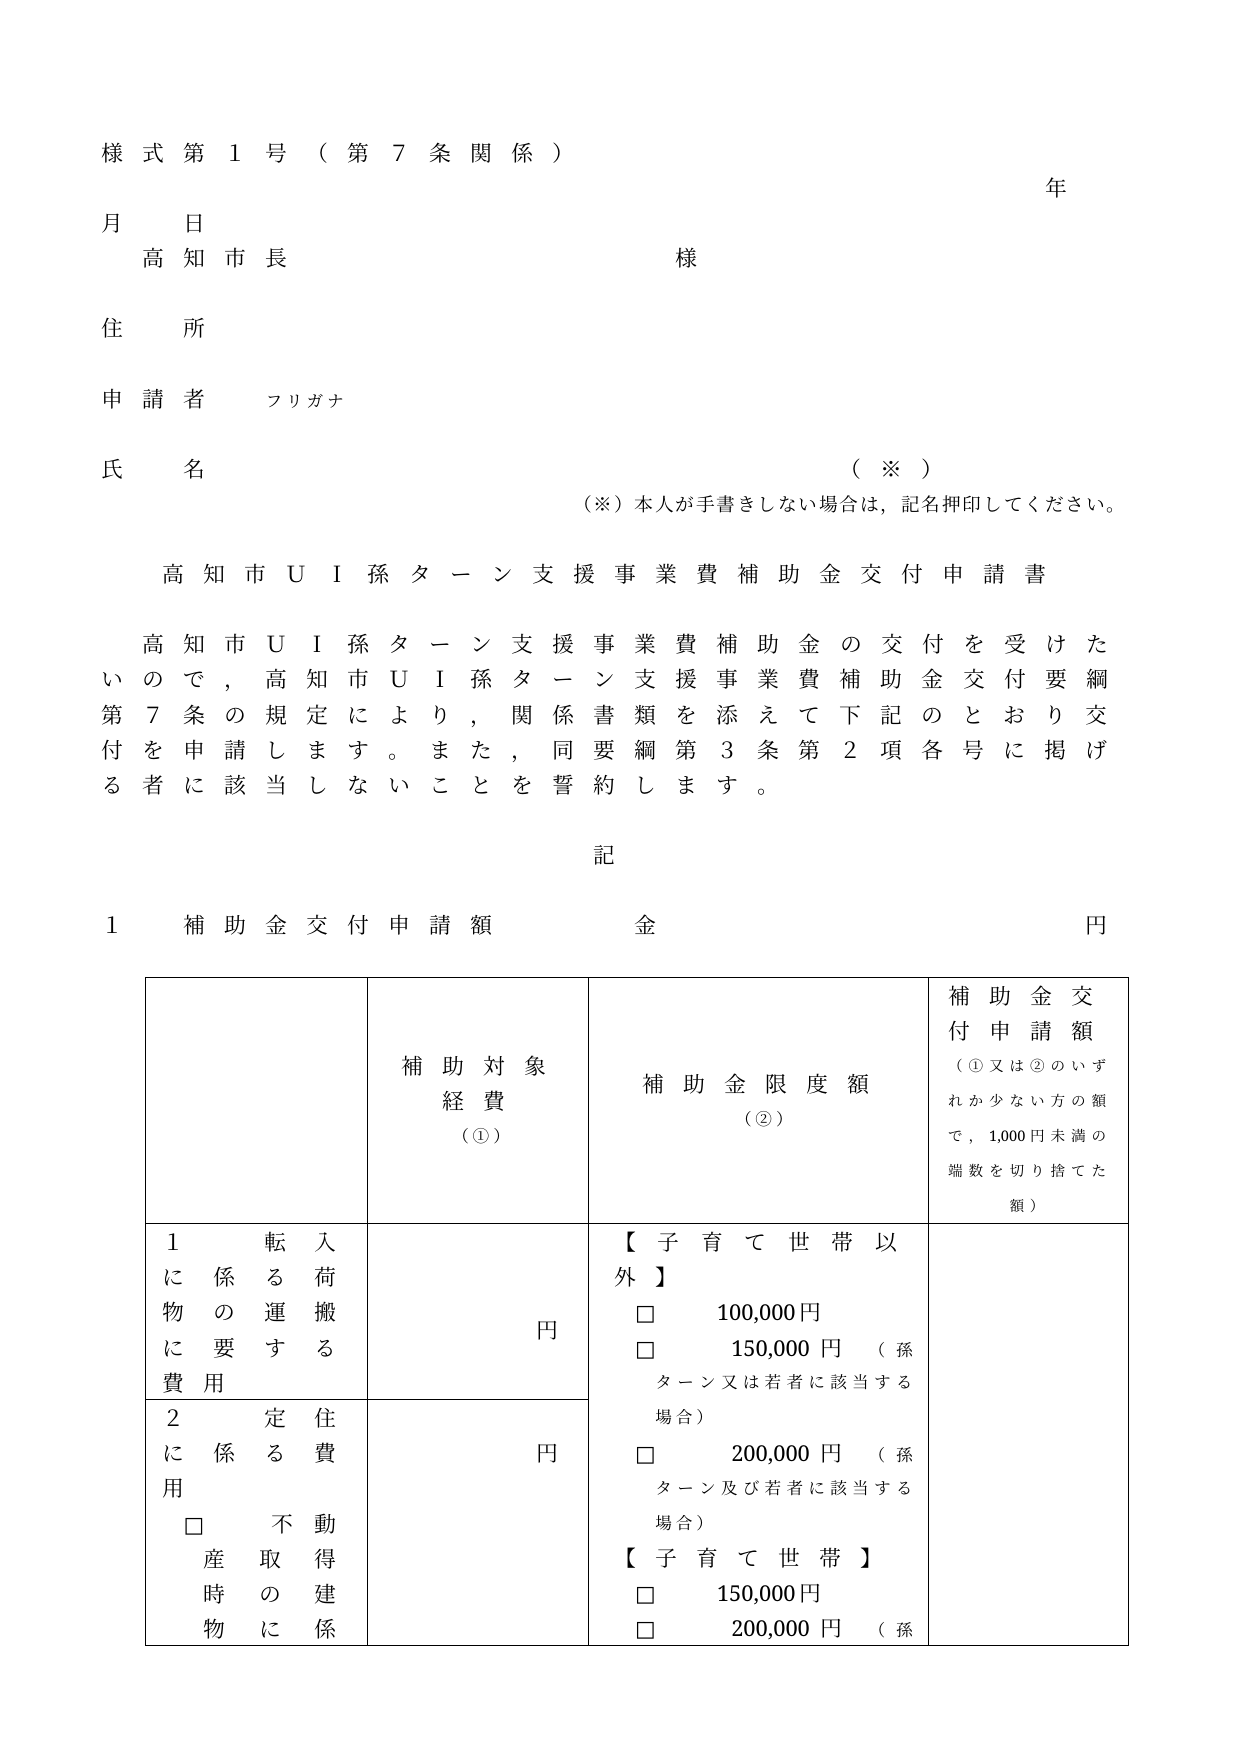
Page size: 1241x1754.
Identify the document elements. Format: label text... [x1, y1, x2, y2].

text 記 [101, 836, 1127, 872]
text 高知市ＵＩ孫ターン支援事業費補助金交付申請書 [101, 556, 1127, 591]
text 住 所 [101, 275, 1127, 345]
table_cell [146, 1400, 367, 1645]
table_cell 円 [368, 1224, 588, 1399]
text （※）本人が手書きしない場合は，記名押印してください。 [101, 485, 1127, 521]
text 高知市長 様 [101, 240, 1127, 275]
text 氏 名 （※） [101, 415, 1127, 485]
table_header 補助金交付申請額 （①又は②のいずれか少ない方の額で，1,000円未満の端数を切り捨てた額） [929, 978, 1128, 1223]
table_cell 【子育て世帯以外】 □ 100,000円 □ 150,000円（孫ターン又は若者に該当する場合） □ 200,000円（孫ターン及び若者に該当する場合） 【子育て世帯】 □ 150,000円 □ 200,000円（孫ターン又は三世代同居等のいずれかに該当する場合） □ 250,000円（若者に該当する場合又は孫ターン及び三世代同居等に該当する場合） □ 300,000円（若者に該当し，かつ，孫ターン又は三世代同居等のいずれかに該当する場合） □ 350,000円（孫ターン，三世代同居等及び若者に該当する場合） [589, 1224, 928, 1645]
table_header [146, 978, 367, 1223]
text 年 月 日 [101, 169, 1127, 240]
text １ 補助金交付申請額 金 円 [101, 907, 1127, 942]
table_cell 円 [368, 1400, 588, 1645]
table_header 補助金限度額 （②） [589, 978, 928, 1223]
table_cell １ 転入に係る荷物の運搬に要する費用 [146, 1224, 367, 1399]
table_header 補助対象経費 （①） [368, 978, 588, 1223]
text 申請者 フリガナ [101, 345, 1127, 415]
text 高知市ＵＩ孫ターン支援事業費補助金の交付を受けたいので，高知市ＵＩ孫ターン支援事業費補助金交付要綱第７条の規定により，関係書類を添えて下記のとおり交付を申請します。また，同要綱第３条第２項各号に掲げる者に該当しないことを誓約します。 [101, 626, 1127, 801]
table_cell [929, 1224, 1128, 1645]
text 様式第１号（第７条関係） [101, 134, 1127, 169]
